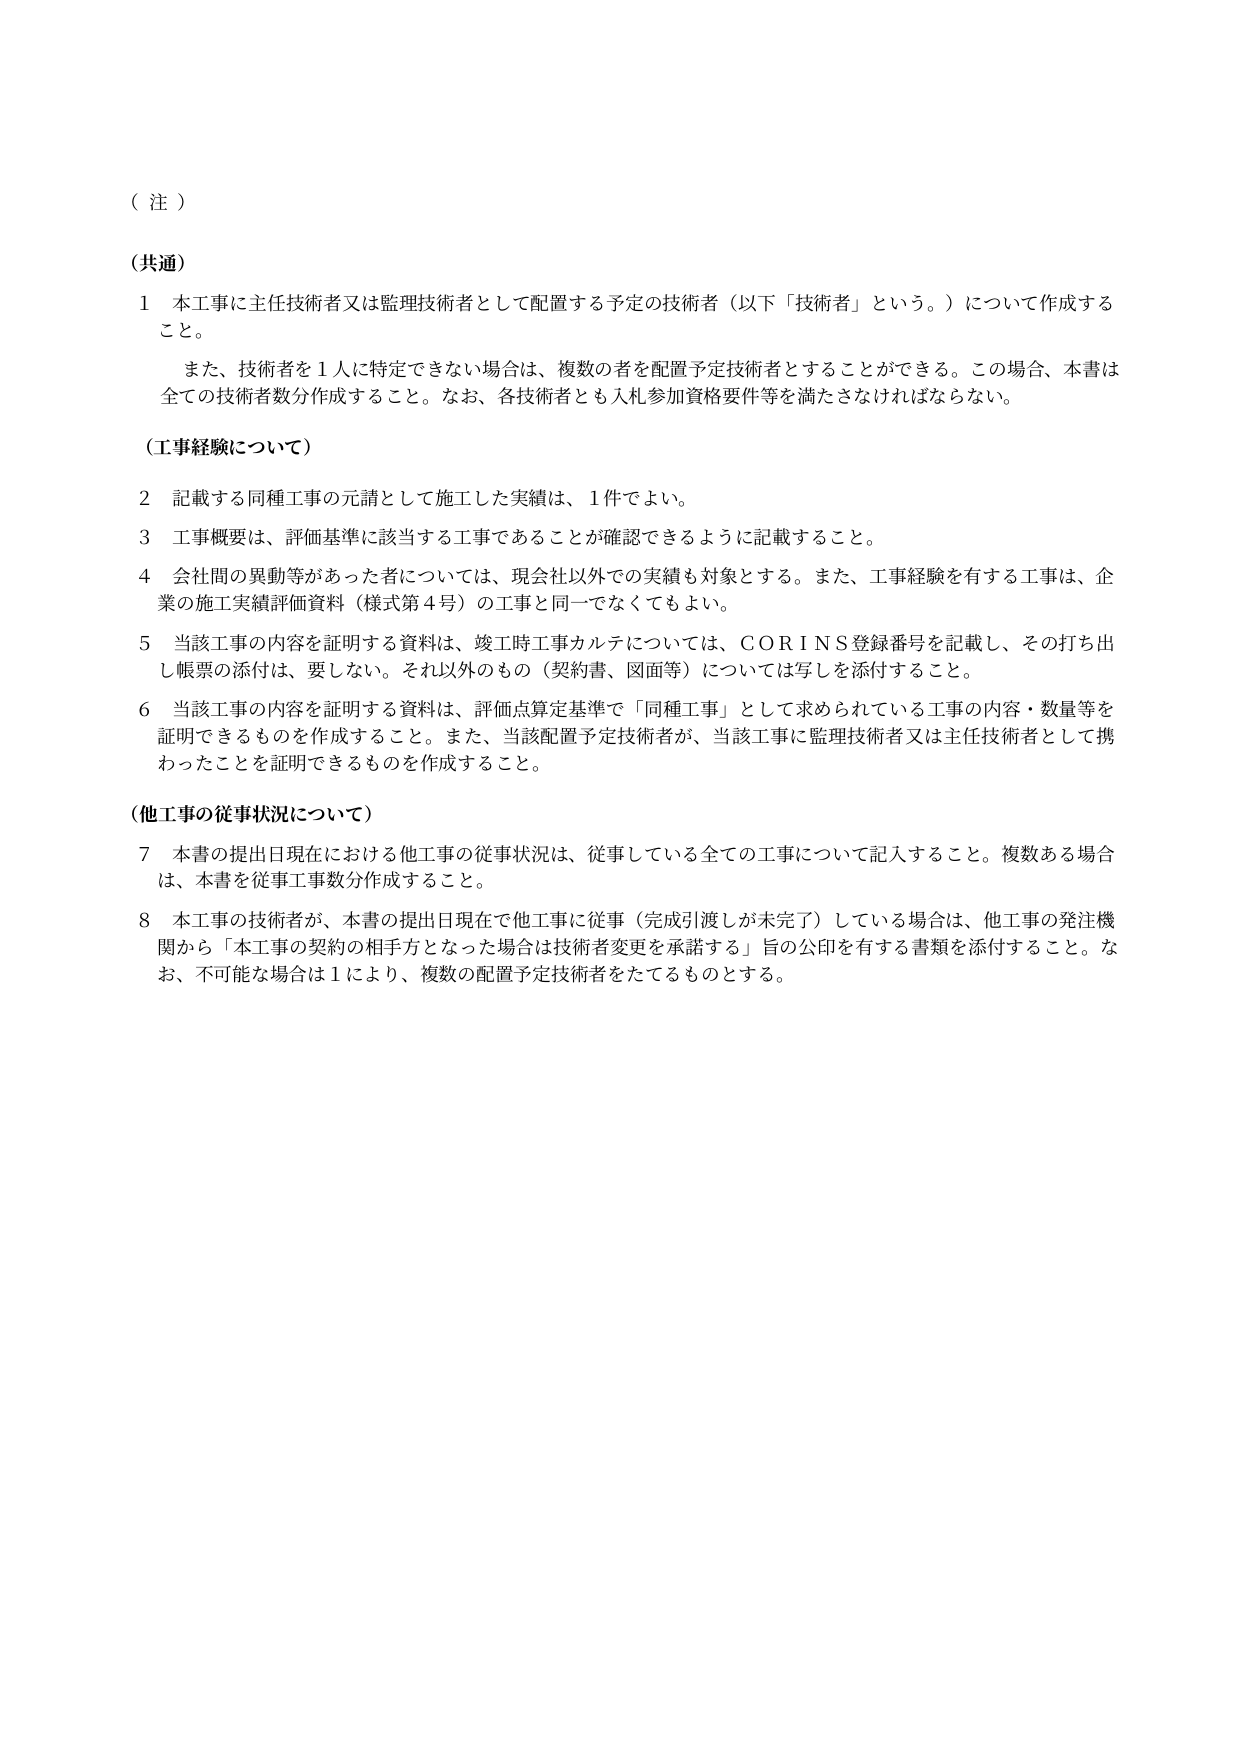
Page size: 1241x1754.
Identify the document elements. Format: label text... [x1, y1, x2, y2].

text ６ 当該工事の内容を証明する資料は、評価点算定基準で「同種工事」として求められている工事の内容・数量等を証明できるものを作成すること。また、当該配置予定技術者が、当該工事に監理技術者又は主任技術者として携わったことを証明できるものを作成すること。 [135, 695, 1119, 776]
text ７ 本書の提出日現在における他工事の従事状況は、従事している全ての工事について記入すること。複数ある場合は、本書を従事工事数分作成すること。 [135, 839, 1119, 893]
text ２ 記載する同種工事の元請として施工した実績は、１件でよい。 [135, 483, 1119, 510]
text ３ 工事概要は、評価基準に該当する工事であることが確認できるように記載すること。 [135, 523, 1119, 550]
text （共通） [121, 249, 1119, 276]
text （注） [121, 178, 1119, 225]
text ４ 会社間の異動等があった者については、現会社以外での実績も対象とする。また、工事経験を有する工事は、企業の施工実績評価資料（様式第４号）の工事と同一でなくてもよい。 [135, 562, 1119, 616]
text また、技術者を１人に特定できない場合は、複数の者を配置予定技術者とすることができる。この場合、本書は全ての技術者数分作成すること。なお、各技術者とも入札参加資格要件等を満たさなければならない。 [160, 355, 1119, 409]
text ８ 本工事の技術者が、本書の提出日現在で他工事に従事（完成引渡しが未完了）している場合は、他工事の発注機関から「本工事の契約の相手方となった場合は技術者変更を承諾する」旨の公印を有する書類を添付すること。なお、不可能な場合は１により、複数の配置予定技術者をたてるものとする。 [135, 906, 1119, 987]
text ５ 当該工事の内容を証明する資料は、竣工時工事カルテについては、ＣＯＲＩＮＳ登録番号を記載し、その打ち出し帳票の添付は、要しない。それ以外のもの（契約書、図面等）については写しを添付すること。 [135, 629, 1119, 683]
text （他工事の従事状況について） [121, 800, 1119, 827]
text １ 本工事に主任技術者又は監理技術者として配置する予定の技術者（以下「技術者」という。）について作成すること。 [135, 288, 1119, 342]
text （工事経験について） [135, 433, 1119, 459]
